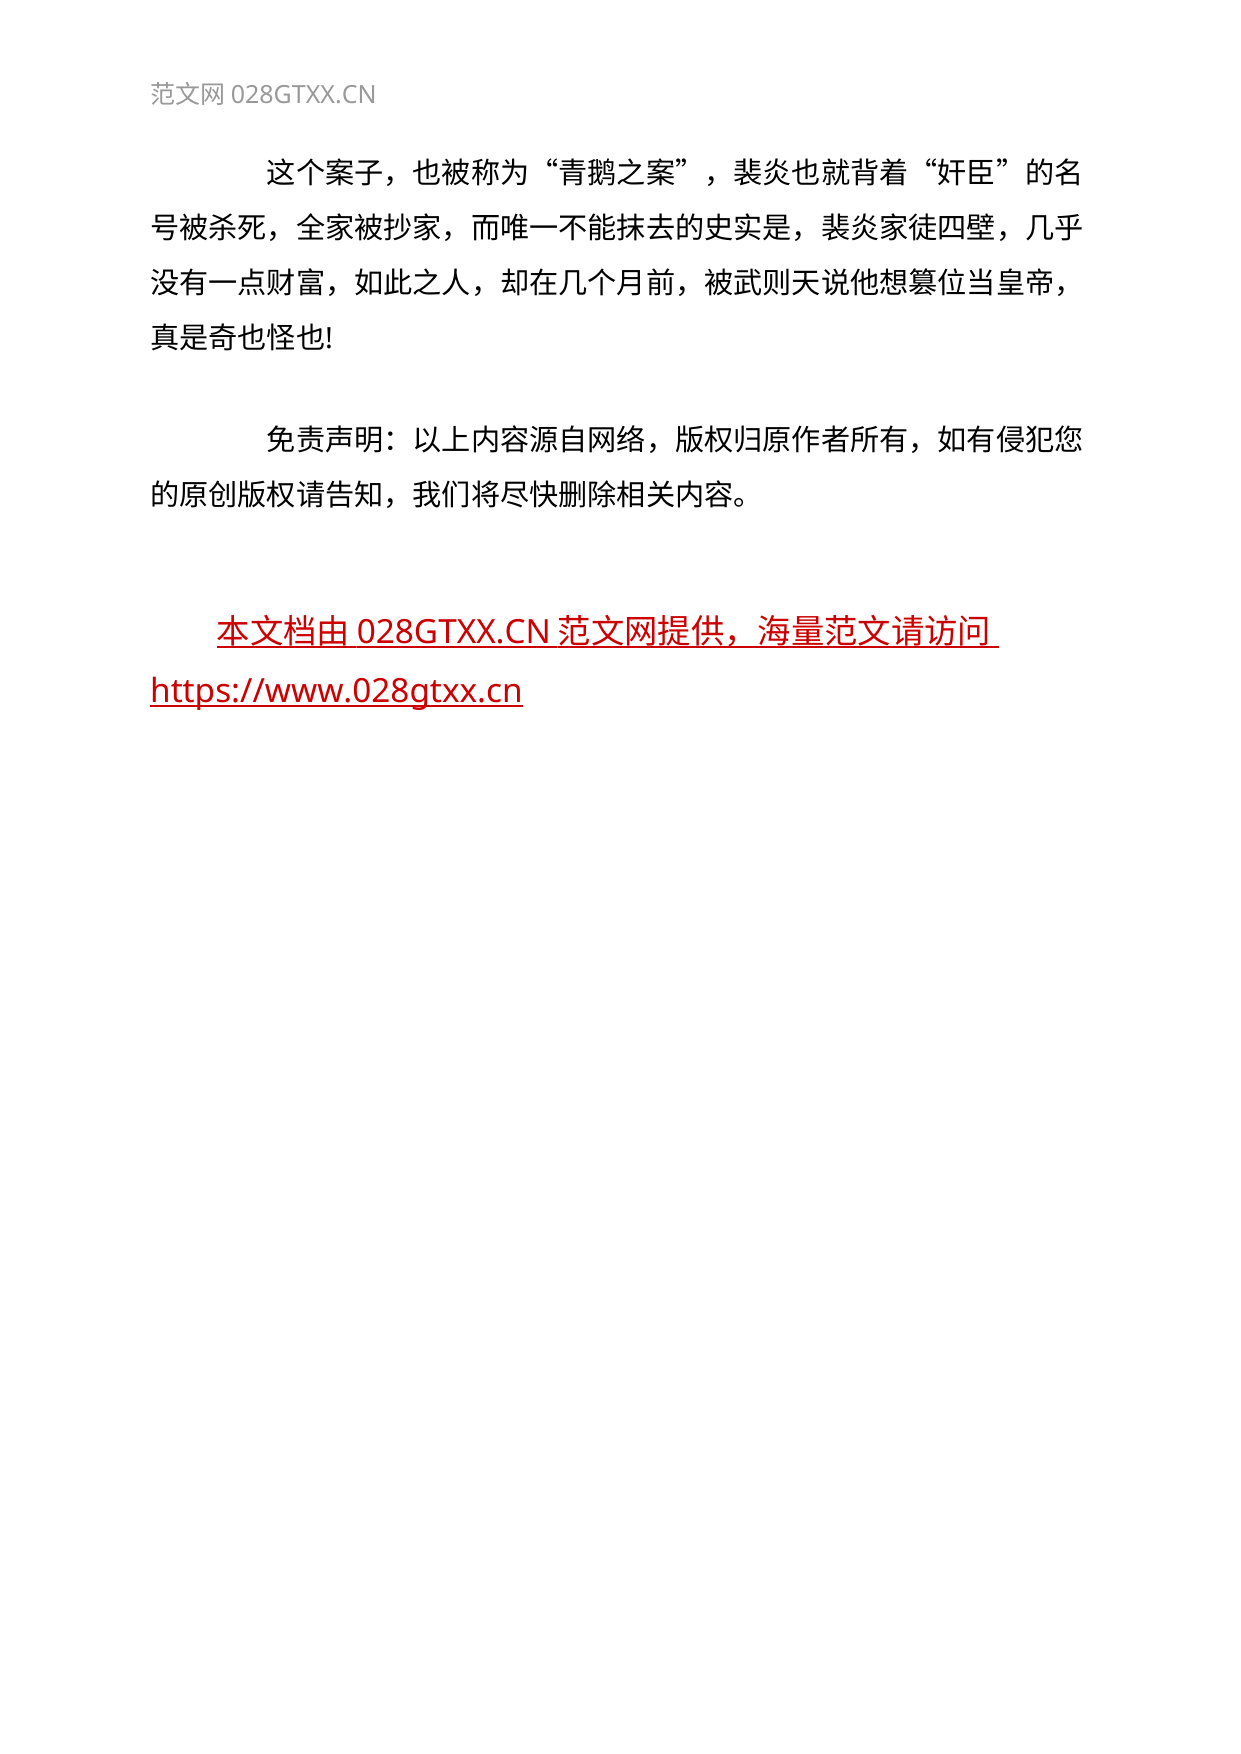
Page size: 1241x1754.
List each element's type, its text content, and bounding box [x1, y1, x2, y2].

text 免责声明：以上内容源自网络，版权归原作者所有，如有侵犯您的原创版权请告知，我们将尽快删除相关内容。 [150, 417, 1090, 514]
text 这个案子，也被称为“青鹅之案”，裴炎也就背着“奸臣”的名号被杀死，全家被抄家，而唯一不能抹去的史实是，裴炎家徒四壁，几乎没有一点财富，如此之人，却在几个月前，被武则天说他想篡位当皇帝，真是奇也怪也! [150, 150, 1090, 357]
text 本文档由028GTXX.CN范文网提供，海量范文请访问 https://www.028gtxx.cn [150, 604, 1090, 712]
